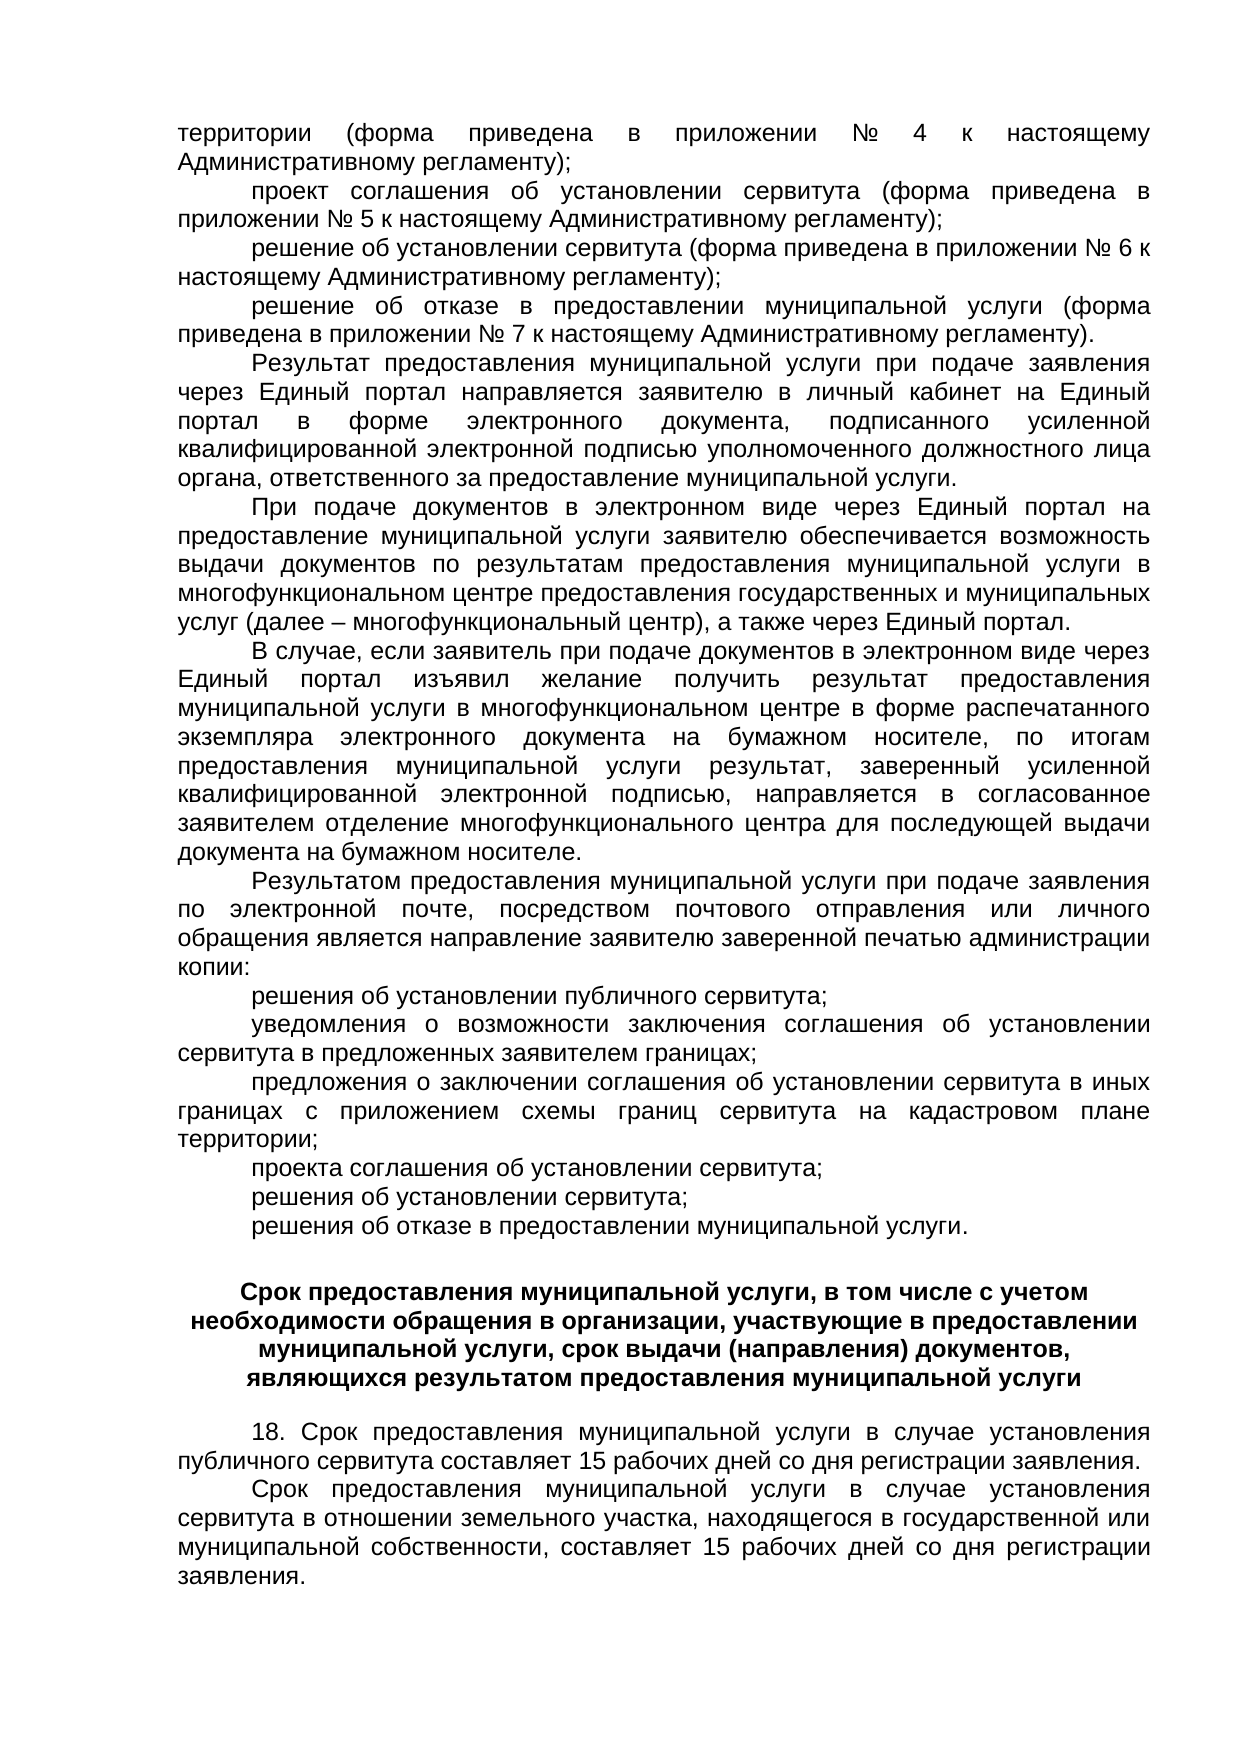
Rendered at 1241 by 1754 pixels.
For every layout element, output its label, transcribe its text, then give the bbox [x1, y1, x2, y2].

text При подаче документов в электронном виде через Единый портал на предоставление муниципальной услуги заявителю обеспечивается возможность выдачи документов по результатам предоставления муниципальной услуги в многофункциональном центре предоставления государственных и муниципальных услуг (далее – многофункциональный центр), а также через Единый портал. [177, 492, 1152, 636]
text решения об отказе в предоставлении муниципальной услуги. [177, 1211, 1152, 1239]
text решения об установлении публичного сервитута; [177, 981, 1152, 1009]
text проекта соглашения об установлении сервитута; [177, 1153, 1152, 1182]
text 18. Срок предоставления муниципальной услуги в случае установления публичного сервитута составляет 15 рабочих дней со дня регистрации заявления. [177, 1417, 1152, 1474]
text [177, 118, 1152, 176]
text В случае, если заявитель при подаче документов в электронном виде через Единый портал изъявил желание получить результат предоставления муниципальной услуги в многофункциональном центре в форме распечатанного экземпляра электронного документа на бумажном носителе, по итогам предоставления муниципальной услуги результат, заверенный усиленной квалифицированной электронной подписью, направляется в согласованное заявителем отделение многофункционального центра для последующей выдачи документа на бумажном носителе. [177, 636, 1152, 866]
text Результатом предоставления муниципальной услуги при подаче заявления по электронной почте, посредством почтового отправления или личного обращения является направление заявителю заверенной печатью администрации копии: [177, 866, 1152, 981]
text решение об установлении сервитута (форма приведена в приложении № 6 к настоящему Административному регламенту); [177, 233, 1152, 291]
subtitle Срок предоставления муниципальной услуги, в том числе с учетом необходимости обращения в организации, участвующие в предоставлении муниципальной услуги, срок выдачи (направления) документов, являющихся результатом предоставления муниципальной услуги [177, 1277, 1152, 1392]
text проект соглашения об установлении сервитута (форма приведена в приложении № 5 к настоящему Административному регламенту); [177, 176, 1152, 233]
text предложения о заключении соглашения об установлении сервитута в иных границах с приложением схемы границ сервитута на кадастровом плане территории; [177, 1067, 1152, 1153]
text Результат предоставления муниципальной услуги при подаче заявления через Единый портал направляется заявителю в личный кабинет на Единый портал в форме электронного документа, подписанного усиленной квалифицированной электронной подписью уполномоченного должностного лица органа, ответственного за предоставление муниципальной услуги. [177, 348, 1152, 492]
text решение об отказе в предоставлении муниципальной услуги (форма приведена в приложении № 7 к настоящему Административному регламенту). [177, 291, 1152, 348]
text уведомления о возможности заключения соглашения об установлении сервитута в предложенных заявителем границах; [177, 1009, 1152, 1067]
text Срок предоставления муниципальной услуги в случае установления сервитута в отношении земельного участка, находящегося в государственной или муниципальной собственности, составляет 15 рабочих дней со дня регистрации заявления. [177, 1474, 1152, 1589]
text решения об установлении сервитута; [177, 1182, 1152, 1211]
